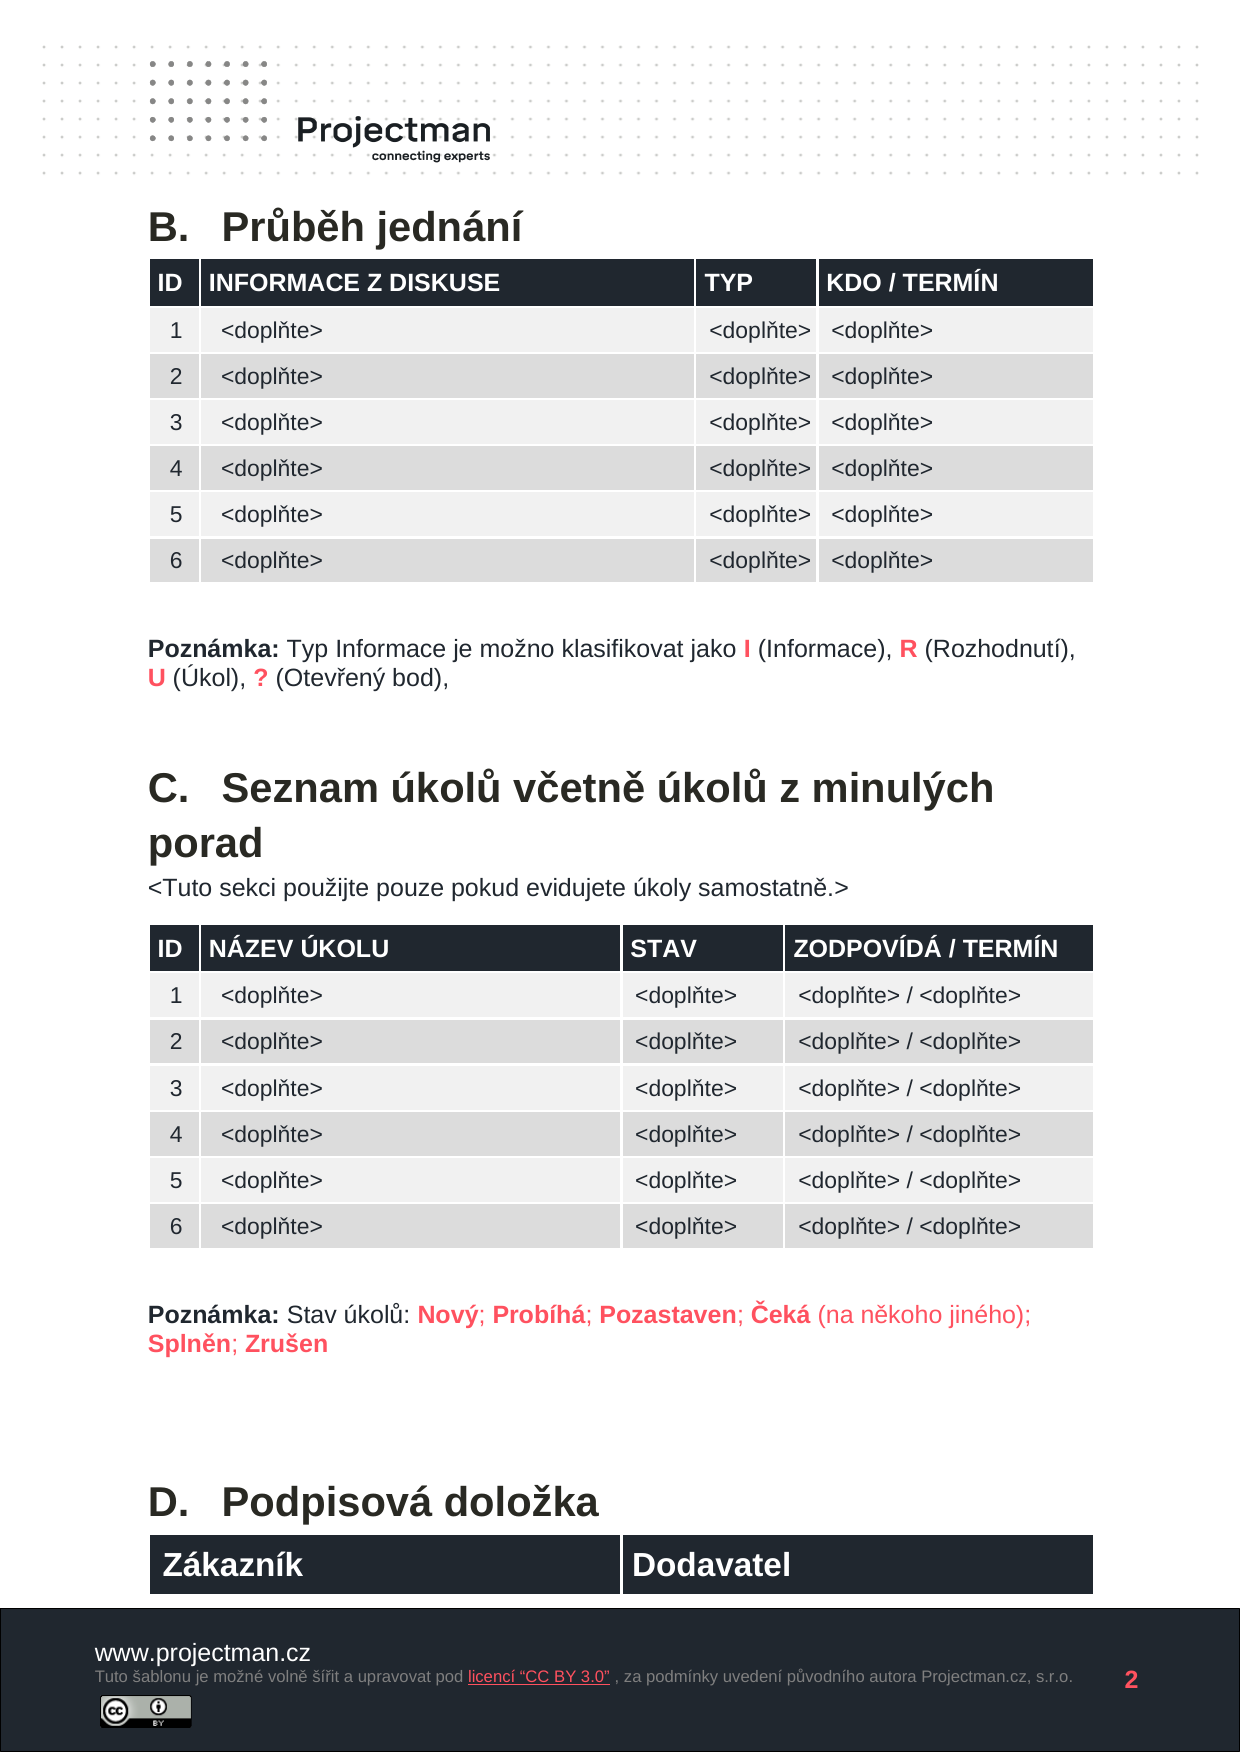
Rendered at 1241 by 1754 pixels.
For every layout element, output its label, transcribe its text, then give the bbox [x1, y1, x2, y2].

table_cell <doplňte> [819, 400, 1093, 444]
table_cell 5 [150, 492, 199, 536]
table_header STAV [623, 925, 783, 971]
table_cell <doplňte> [623, 973, 783, 1017]
table_cell <doplňte> [696, 308, 816, 352]
table_cell <doplňte> / <doplňte> [785, 1158, 1093, 1202]
table_cell <doplňte> [696, 400, 816, 444]
table_cell <doplňte> [201, 446, 694, 490]
table_cell <doplňte> [696, 446, 816, 490]
table_cell 4 [150, 446, 199, 490]
table_header ID [150, 925, 199, 971]
table_cell <doplňte> [819, 354, 1093, 398]
table_cell 6 [150, 1204, 199, 1248]
subtitle Průběh jednání [148, 202, 1093, 250]
table_header TYP [696, 259, 816, 306]
table_cell <doplňte> [201, 1020, 620, 1063]
table_cell 2 [150, 354, 199, 398]
table_cell <doplňte> / <doplňte> [785, 1204, 1093, 1248]
table_cell <doplňte> [819, 539, 1093, 582]
table_cell <doplňte> [201, 1204, 620, 1248]
table_header Zákazník [150, 1535, 620, 1594]
table_header KDO / TERMÍN [819, 259, 1093, 306]
table_cell <doplňte> [201, 400, 694, 444]
table_cell <doplňte> [623, 1112, 783, 1156]
table_header NÁZEV ÚKOLU [201, 925, 620, 971]
table_cell <doplňte> [201, 492, 694, 536]
table_cell 6 [150, 539, 199, 582]
picture [0, 0, 1239, 180]
subtitle Podpisová doložka [148, 1477, 1093, 1525]
table_cell 4 [150, 1112, 199, 1156]
table_cell 2 [150, 1020, 199, 1063]
table_cell 5 [150, 1158, 199, 1202]
table_cell <doplňte> [696, 492, 816, 536]
subtitle Seznam úkolů včetně úkolů z minulých porad [148, 763, 1093, 866]
table_cell <doplňte> [201, 539, 694, 582]
table_header Dodavatel [623, 1535, 1093, 1594]
table_cell 3 [150, 400, 199, 444]
table_cell <doplňte> [201, 308, 694, 352]
text Poznámka: Stav úkolů: Nový; Probíhá; Pozastaven; Čeká (na někoho jiného); Splněn; Zrušen [148, 1300, 1093, 1357]
table_cell <doplňte> [819, 492, 1093, 536]
table_cell <doplňte> [623, 1020, 783, 1063]
table_cell <doplňte> [201, 354, 694, 398]
table_cell <doplňte> [696, 539, 816, 582]
table_cell <doplňte> / <doplňte> [785, 1066, 1093, 1110]
table_cell <doplňte> [696, 354, 816, 398]
table_cell <doplňte> [623, 1158, 783, 1202]
table_cell 1 [150, 308, 199, 352]
table_cell <doplňte> [201, 1066, 620, 1110]
text <Tuto sekci použijte pouze pokud evidujete úkoly samostatně.> [148, 873, 1093, 902]
table_cell <doplňte> / <doplňte> [785, 973, 1093, 1017]
table_cell 3 [150, 1066, 199, 1110]
table_header INFORMACE Z DISKUSE [201, 259, 694, 306]
table_cell <doplňte> [201, 973, 620, 1017]
table_cell <doplňte> / <doplňte> [785, 1112, 1093, 1156]
table_cell <doplňte> [201, 1158, 620, 1202]
table_header ZODPOVÍDÁ / TERMÍN [785, 925, 1093, 971]
picture [100, 1695, 192, 1728]
table_cell <doplňte> [623, 1066, 783, 1110]
table_cell <doplňte> [623, 1204, 783, 1248]
table_cell <doplňte> [819, 308, 1093, 352]
table_cell 1 [150, 973, 199, 1017]
table_cell <doplňte> [819, 446, 1093, 490]
text Poznámka: Typ Informace je možno klasifikovat jako I (Informace), R (Rozhodnutí), U (Úkol), ? (Otevřený bod), [148, 634, 1093, 692]
table_header ID [150, 259, 199, 306]
table_cell <doplňte> [201, 1112, 620, 1156]
table_cell <doplňte> / <doplňte> [785, 1020, 1093, 1063]
